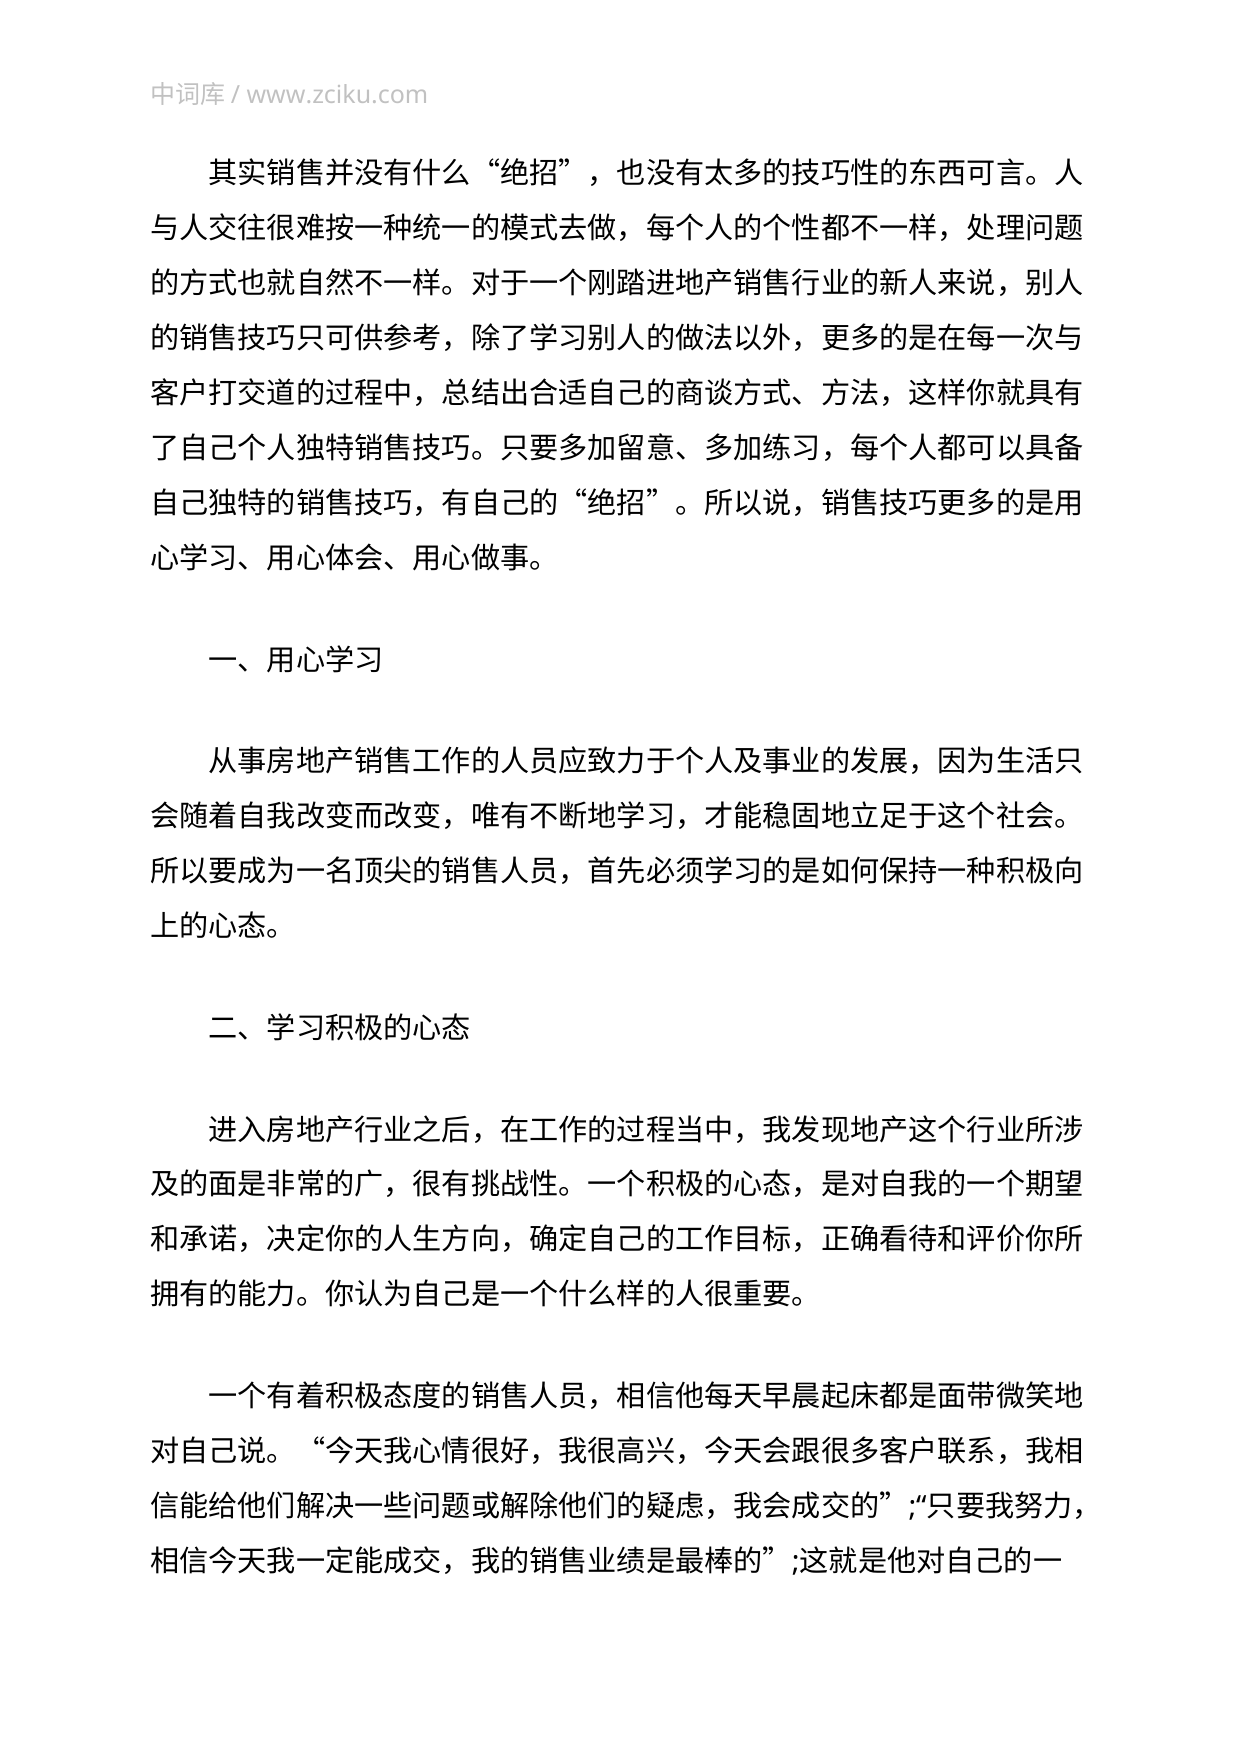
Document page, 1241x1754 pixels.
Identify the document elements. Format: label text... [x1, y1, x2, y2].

text 一、用心学习 [150, 636, 1090, 678]
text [150, 1372, 1090, 1580]
text 二、学习积极的心态 [150, 1004, 1090, 1047]
text 从事房地产销售工作的人员应致力于个人及事业的发展，因为生活只会随着自我改变而改变，唯有不断地学习，才能稳固地立足于这个社会。所以要成为一名顶尖的销售人员，首先必须学习的是如何保持一种积极向上的心态。 [150, 738, 1090, 945]
text 其实销售并没有什么“绝招”，也没有太多的技巧性的东西可言。人与人交往很难按一种统一的模式去做，每个人的个性都不一样，处理问题的方式也就自然不一样。对于一个刚踏进地产销售行业的新人来说，别人的销售技巧只可供参考，除了学习别人的做法以外，更多的是在每一次与客户打交道的过程中，总结出合适自己的商谈方式、方法，这样你就具有了自己个人独特销售技巧。只要多加留意、多加练习，每个人都可以具备自己独特的销售技巧，有自己的“绝招”。所以说，销售技巧更多的是用心学习、用心体会、用心做事。 [150, 150, 1090, 577]
text 进入房地产行业之后，在工作的过程当中，我发现地产这个行业所涉及的面是非常的广，很有挑战性。一个积极的心态，是对自我的一个期望和承诺，决定你的人生方向，确定自己的工作目标，正确看待和评价你所拥有的能力。你认为自己是一个什么样的人很重要。 [150, 1106, 1090, 1313]
